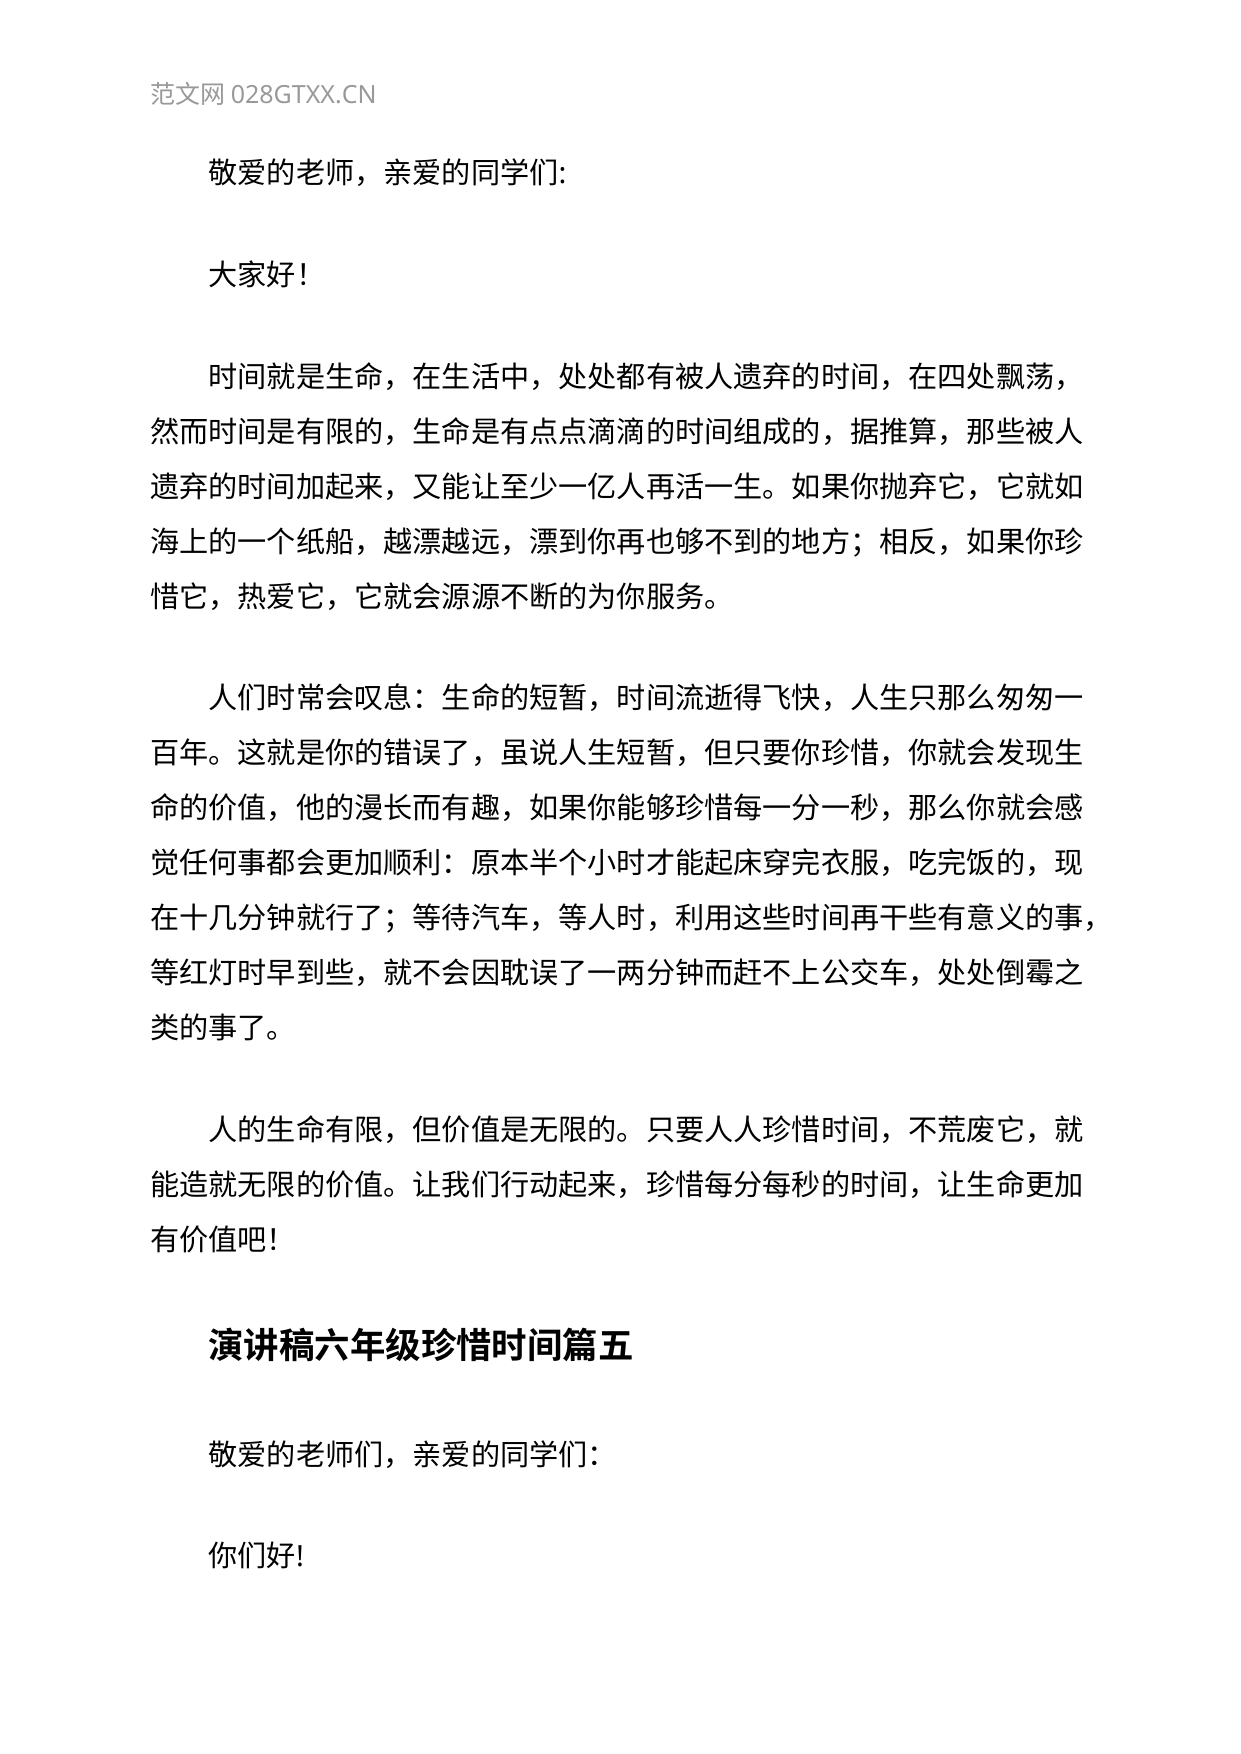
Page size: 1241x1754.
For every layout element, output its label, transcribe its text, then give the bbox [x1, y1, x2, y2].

text 时间就是生命，在生活中，处处都有被人遗弃的时间，在四处飘荡，然而时间是有限的，生命是有点点滴滴的时间组成的，据推算，那些被人遗弃的时间加起来，又能让至少一亿人再活一生。如果你抛弃它，它就如海上的一个纸船，越漂越远，漂到你再也够不到的地方；相反，如果你珍惜它，热爱它，它就会源源不断的为你服务。 [150, 354, 1090, 616]
text 敬爱的老师们，亲爱的同学们： [150, 1431, 1090, 1473]
text 人的生命有限，但价值是无限的。只要人人珍惜时间，不荒废它，就能造就无限的价值。让我们行动起来，珍惜每分每秒的时间，让生命更加有价值吧！ [150, 1106, 1090, 1258]
text 你们好! [150, 1533, 1090, 1575]
text 演讲稿六年级珍惜时间篇五 [150, 1318, 1090, 1369]
text 敬爱的老师，亲爱的同学们: [150, 150, 1090, 192]
text 人们时常会叹息：生命的短暂，时间流逝得飞快，人生只那么匆匆一百年。这就是你的错误了，虽说人生短暂，但只要你珍惜，你就会发现生命的价值，他的漫长而有趣，如果你能够珍惜每一分一秒，那么你就会感觉任何事都会更加顺利：原本半个小时才能起床穿完衣服，吃完饭的，现在十几分钟就行了；等待汽车，等人时，利用这些时间再干些有意义的事，等红灯时早到些，就不会因耽误了一两分钟而赶不上公交车，处处倒霉之类的事了。 [150, 675, 1090, 1047]
text 大家好！ [150, 252, 1090, 294]
